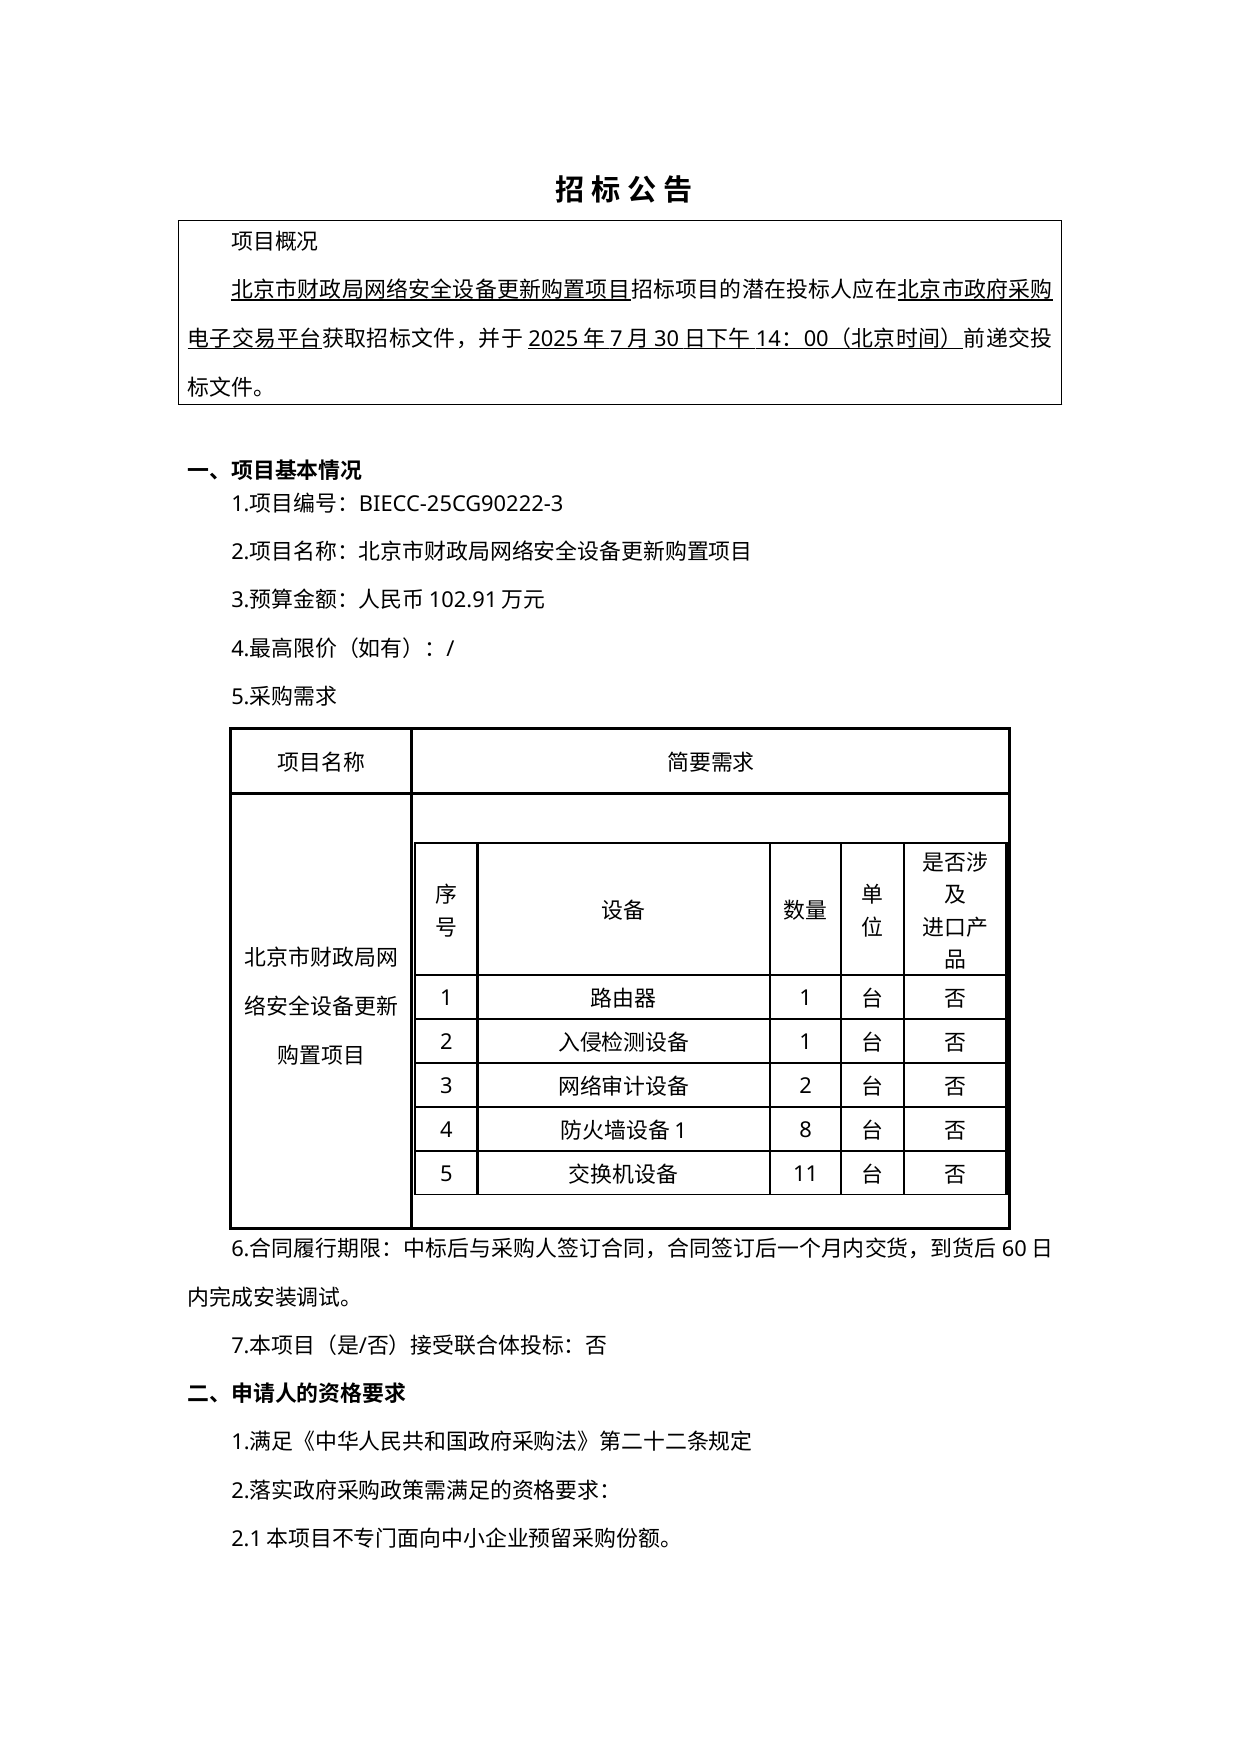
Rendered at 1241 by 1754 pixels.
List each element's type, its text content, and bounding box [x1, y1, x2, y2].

text 3.预算金额：人民币102.91万元 [187, 582, 1053, 615]
subtitle 二、申请人的资格要求 [187, 1376, 1053, 1408]
text 2.1本项目不专门面向中小企业预留采购份额。 [187, 1521, 1053, 1553]
text 7.本项目（是/否）接受联合体投标：否 [187, 1327, 1053, 1360]
text 北京市财政局网络安全设备更新购置项目招标项目的潜在投标人应在北京市政府采购电子交易平台获取招标文件，并于2025年7月30日下午14：00（北京时间）前递交投标文件。 [179, 268, 1061, 404]
text 招 标 公 告 [187, 155, 1053, 220]
table_cell 北京市财政局网络安全设备更新购置项目 [232, 795, 410, 1227]
table_cell [413, 795, 1008, 1227]
text 4.最高限价（如有）：/ [187, 631, 1053, 663]
text 1.项目编号：BIECC-25CG90222-3 [187, 486, 1053, 518]
text 6.合同履行期限：中标后与采购人签订合同，合同签订后一个月内交货，到货后60日内完成安装调试。 [187, 1230, 1053, 1312]
text 5.采购需求 [187, 679, 1053, 711]
table_header 简要需求 [413, 730, 1008, 792]
subtitle 一、项目基本情况 [187, 453, 1053, 486]
text 1.满足《中华人民共和国政府采购法》第二十二条规定 [187, 1424, 1053, 1457]
table_header 项目名称 [232, 730, 410, 792]
text 2.项目名称：北京市财政局网络安全设备更新购置项目 [187, 534, 1053, 566]
text 2.落实政府采购政策需满足的资格要求： [187, 1472, 1053, 1505]
text 项目概况 [179, 221, 1061, 256]
